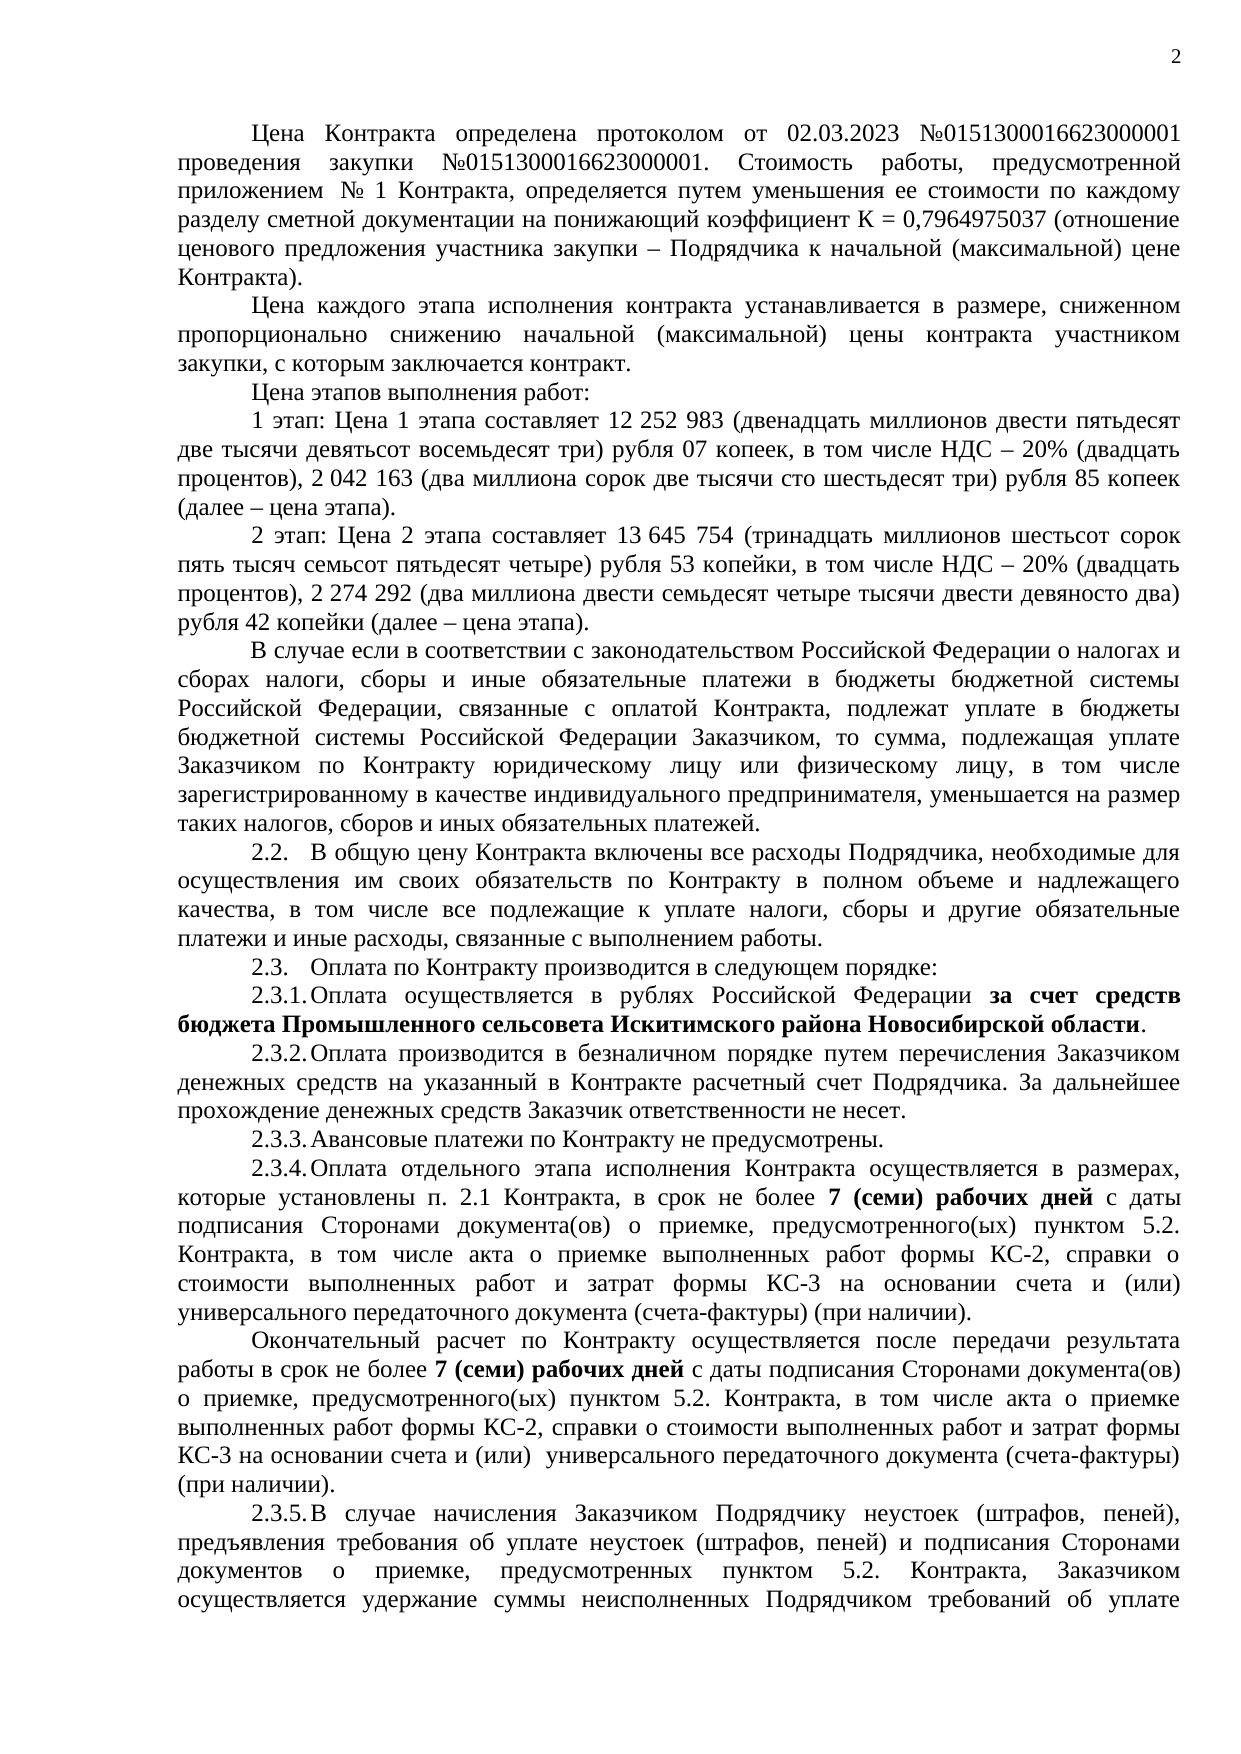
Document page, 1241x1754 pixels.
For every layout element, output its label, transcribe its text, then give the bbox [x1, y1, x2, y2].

text 1 этап: Цена 1 этапа составляет 12 252 983 (двенадцать миллионов двести пятьдесят две тысячи девятьсот восемьдесят три) рубля 07 копеек, в том числе НДС – 20% (двадцать процентов), 2 042 163 (два миллиона сорок две тысячи сто шестьдесят три) рубля 85 копеек (далее – цена этапа). [177, 406, 1181, 521]
text Цена этапов выполнения работ: [177, 377, 1181, 406]
text 2 этап: Цена 2 этапа составляет 13 645 754 (тринадцать миллионов шестьсот сорок пять тысяч семьсот пятьдесят четыре) рубля 53 копейки, в том числе НДС – 20% (двадцать процентов), 2 274 292 (два миллиона двести семьдесят четыре тысячи двести девяносто два) рубля 42 копейки (далее – цена этапа). [177, 521, 1181, 636]
list Авансовые платежи по Контракту не предусмотрены. [177, 1124, 1181, 1153]
text Цена каждого этапа исполнения контракта устанавливается в размере, сниженном пропорционально снижению начальной (максимальной) цены контракта участником закупки, с которым заключается контракт. [177, 291, 1181, 377]
list Окончательный расчет по Контракту осуществляется после передачи результата работы в срок не более 7 (семи) рабочих дней с даты подписания Сторонами документа(ов) о приемке, предусмотренного(ых) пунктом 5.2. Контракта, в том числе акта о приемке выполненных работ формы КС-2, справки о стоимости выполненных работ и затрат формы КС-3 на основании счета и (или) универсального передаточного документа (счета-фактуры) (при наличии). [177, 1326, 1181, 1498]
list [177, 1498, 1181, 1613]
text Цена Контракта определена протоколом от 02.03.2023 №0151300016623000001 проведения закупки №0151300016623000001. Стоимость работы, предусмотренной приложением № 1 Контракта, определяется путем уменьшения ее стоимости по каждому разделу сметной документации на понижающий коэффициент К = 0,7964975037 (отношение ценового предложения участника закупки – Подрядчика к начальной (максимальной) цене Контракта). [177, 118, 1181, 291]
list В общую цену Контракта включены все расходы Подрядчика, необходимые для осуществления им своих обязательств по Контракту в полном объеме и надлежащего качества, в том числе все подлежащие к уплате налоги, сборы и другие обязательные платежи и иные расходы, связанные с выполнением работы. [177, 837, 1181, 952]
list Оплата отдельного этапа исполнения Контракта осуществляется в размерах, которые установлены п. 2.1 Контракта, в срок не более 7 (семи) рабочих дней с даты подписания Сторонами документа(ов) о приемке, предусмотренного(ых) пунктом 5.2. Контракта, в том числе акта о приемке выполненных работ формы КС-2, справки о стоимости выполненных работ и затрат формы КС-3 на основании счета и (или) универсального передаточного документа (счета-фактуры) (при наличии). [177, 1153, 1181, 1326]
list Оплата по Контракту производится в следующем порядке: [177, 952, 1181, 981]
text В случае если в соответствии с законодательством Российской Федерации о налогах и сборах налоги, сборы и иные обязательные платежи в бюджеты бюджетной системы Российской Федерации, связанные с оплатой Контракта, подлежат уплате в бюджеты бюджетной системы Российской Федерации Заказчиком, то сумма, подлежащая уплате Заказчиком по Контракту юридическому лицу или физическому лицу, в том числе зарегистрированному в качестве индивидуального предпринимателя, уменьшается на размер таких налогов, сборов и иных обязательных платежей. [177, 636, 1181, 837]
list Оплата осуществляется в рублях Российской Федерации за счет средств бюджета Промышленного сельсовета Искитимского района Новосибирской области. [177, 981, 1181, 1038]
list Оплата производится в безналичном порядке путем перечисления Заказчиком денежных средств на указанный в Контракте расчетный счет Подрядчика. За дальнейшее прохождение денежных средств Заказчик ответственности не несет. [177, 1038, 1181, 1124]
